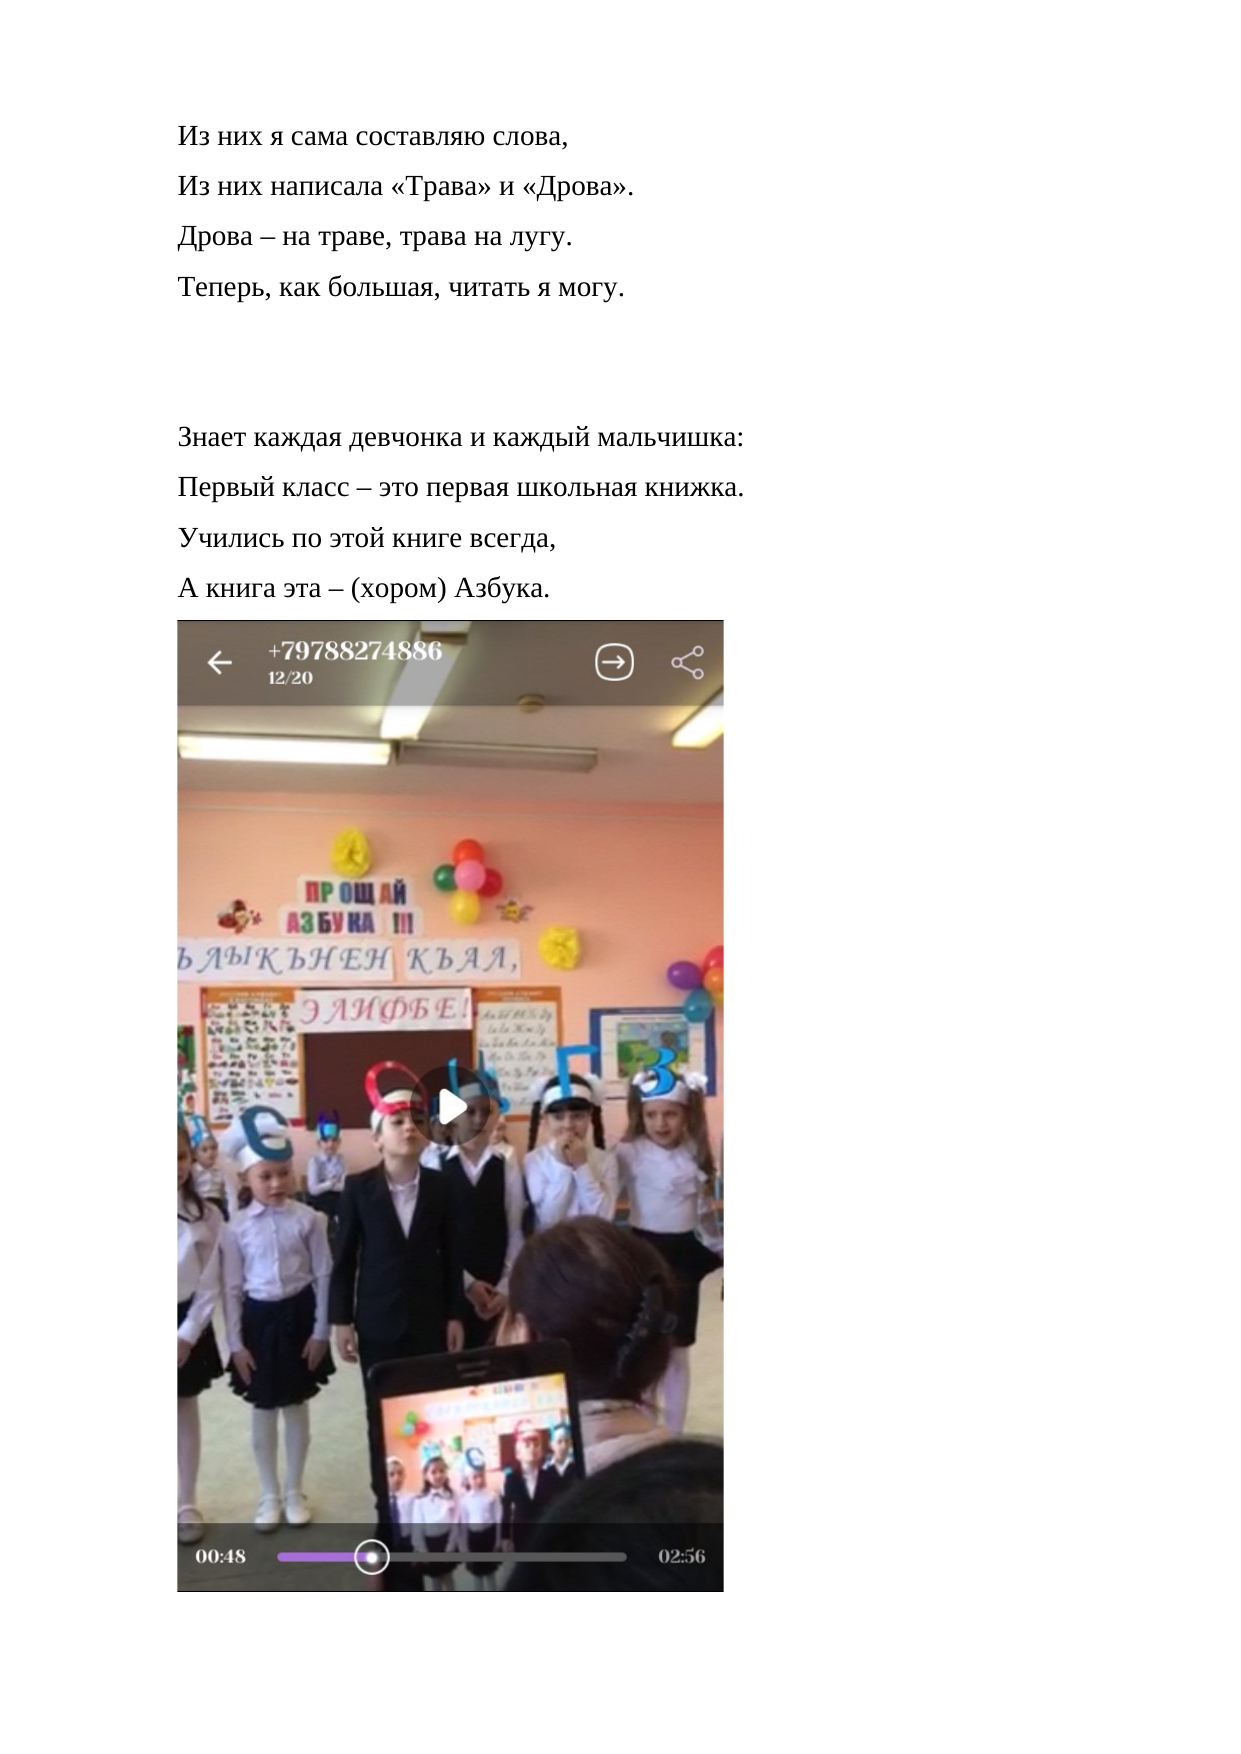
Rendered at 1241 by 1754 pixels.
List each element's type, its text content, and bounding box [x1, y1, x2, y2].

text Первый класс – это первая школьная книжка. [177, 469, 1152, 503]
text Из них написала «Трава» и «Дрова». [177, 168, 1152, 202]
text Знает каждая девчонка и каждый мальчишка: [177, 419, 1152, 453]
text А книга эта – (хором) Азбука. [177, 570, 1152, 603]
text Дрова – на траве, трава на лугу. [177, 218, 1152, 252]
text Теперь, как большая, читать я могу. [177, 269, 1152, 302]
text Из них я сама составляю слова, [177, 118, 1152, 152]
picture [177, 620, 724, 1592]
text Учились по этой книге всегда, [177, 520, 1152, 553]
